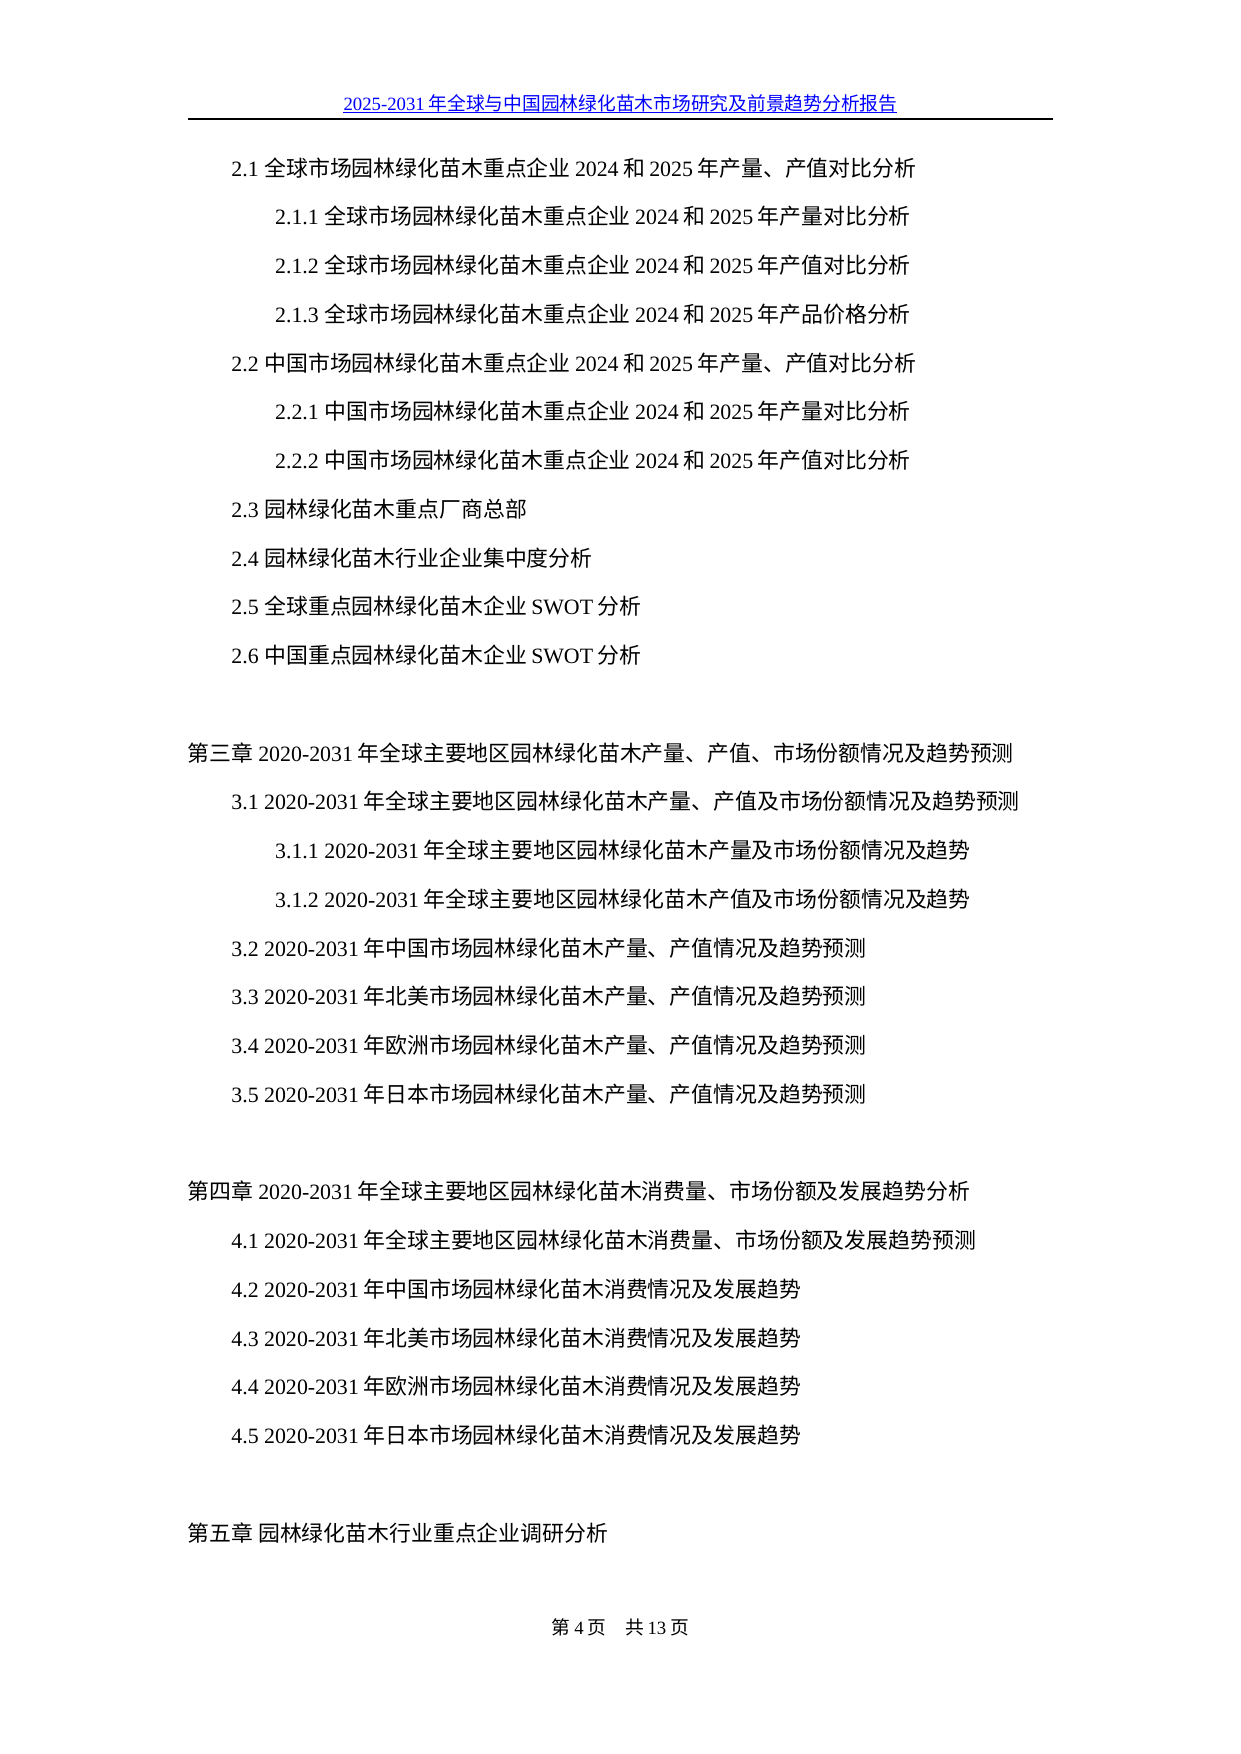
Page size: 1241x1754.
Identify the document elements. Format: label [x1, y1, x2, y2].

text [187, 150, 1053, 1548]
